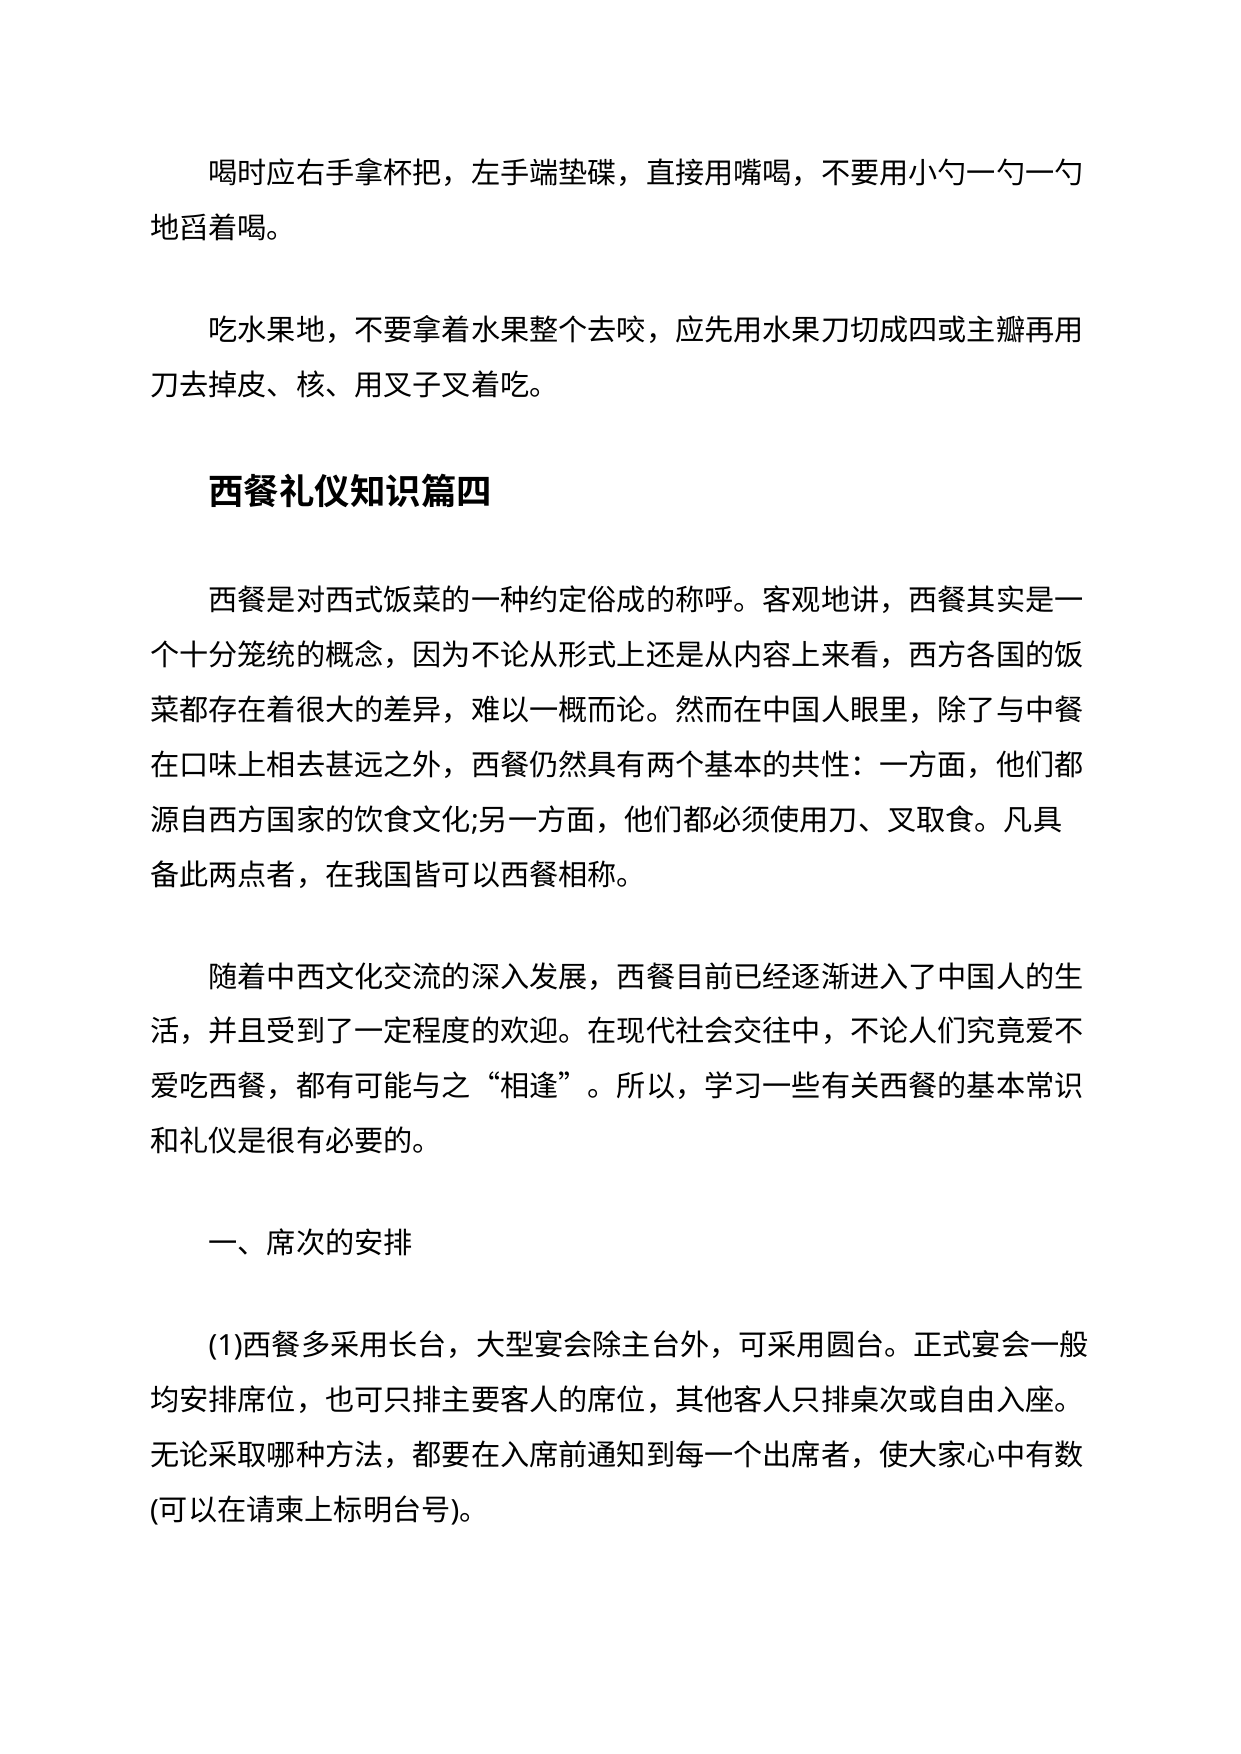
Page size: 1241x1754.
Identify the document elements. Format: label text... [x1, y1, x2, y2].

text 一、席次的安排 [150, 1219, 1090, 1262]
text 喝时应右手拿杯把，左手端垫碟，直接用嘴喝，不要用小勺一勺一勺地舀着喝。 [150, 150, 1090, 247]
text 西餐是对西式饭菜的一种约定俗成的称呼。客观地讲，西餐其实是一个十分笼统的概念，因为不论从形式上还是从内容上来看，西方各国的饭菜都存在着很大的差异，难以一概而论。然而在中国人眼里，除了与中餐在口味上相去甚远之外，西餐仍然具有两个基本的共性：一方面，他们都源自西方国家的饮食文化;另一方面，他们都必须使用刀、叉取食。凡具备此两点者，在我国皆可以西餐相称。 [150, 577, 1090, 894]
text 西餐礼仪知识篇四 [150, 463, 1090, 514]
text (1)西餐多采用长台，大型宴会除主台外，可采用圆台。正式宴会一般均安排席位，也可只排主要客人的席位，其他客人只排桌次或自由入座。无论采取哪种方法，都要在入席前通知到每一个出席者，使大家心中有数(可以在请柬上标明台号)。 [150, 1321, 1090, 1528]
text 随着中西文化交流的深入发展，西餐目前已经逐渐进入了中国人的生活，并且受到了一定程度的欢迎。在现代社会交往中，不论人们究竟爱不爱吃西餐，都有可能与之“相逢”。所以，学习一些有关西餐的基本常识和礼仪是很有必要的。 [150, 953, 1090, 1160]
text 吃水果地，不要拿着水果整个去咬，应先用水果刀切成四或主瓣再用刀去掉皮、核、用叉子叉着吃。 [150, 307, 1090, 404]
